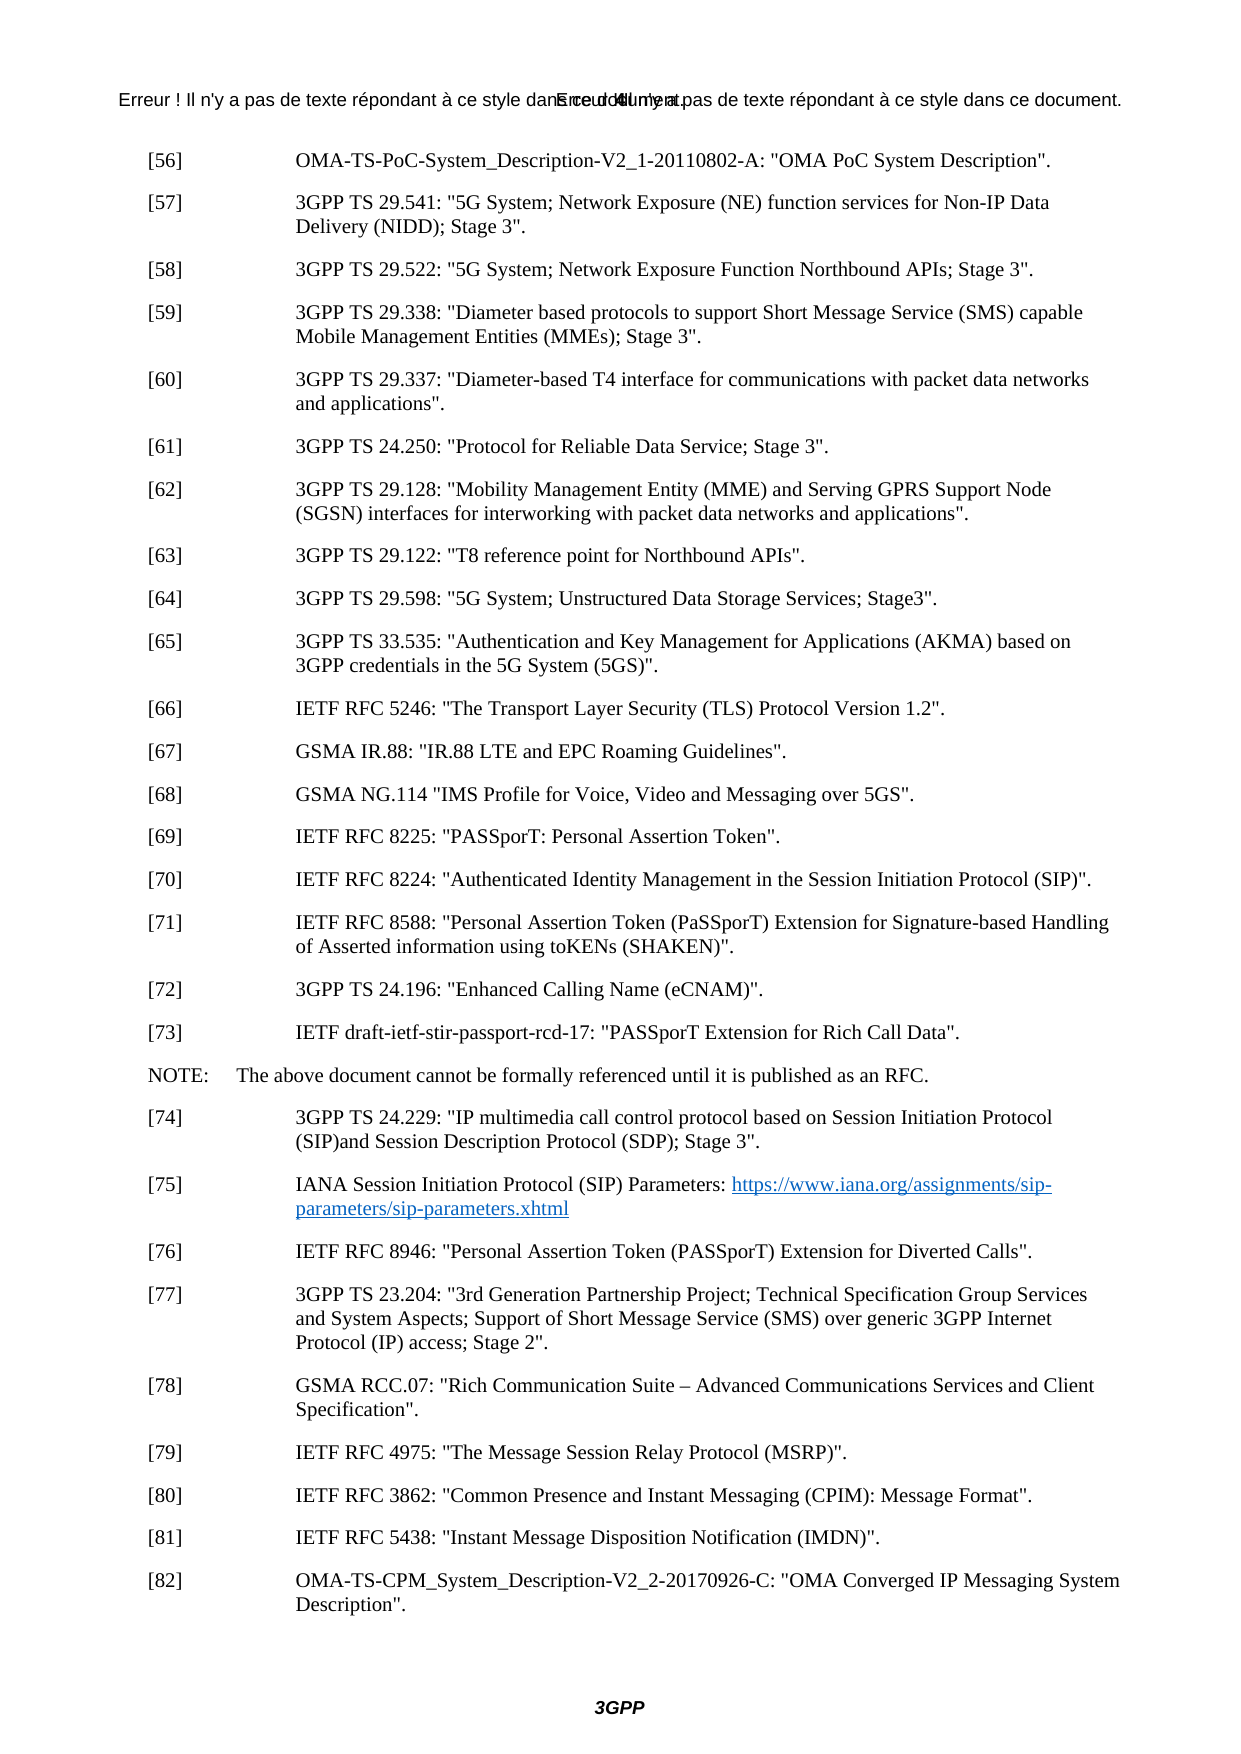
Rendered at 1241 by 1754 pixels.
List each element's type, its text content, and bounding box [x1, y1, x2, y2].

text [70] IETF RFC 8224: "Authenticated Identity Management in the Session Initiation Protocol (SIP)". [148, 867, 1122, 891]
text [64] 3GPP TS 29.598: "5G System; Unstructured Data Storage Services; Stage3". [148, 586, 1122, 610]
text [65] 3GPP TS 33.535: "Authentication and Key Management for Applications (AKMA) based on 3GPP credentials in the 5G System (5GS)". [148, 629, 1122, 677]
text [72] 3GPP TS 24.196: "Enhanced Calling Name (eCNAM)". [148, 977, 1122, 1001]
text [76] IETF RFC 8946: "Personal Assertion Token (PASSporT) Extension for Diverted Calls". [148, 1239, 1122, 1263]
text [80] IETF RFC 3862: "Common Presence and Instant Messaging (CPIM): Message Format". [148, 1482, 1122, 1507]
text [79] IETF RFC 4975: "The Message Session Relay Protocol (MSRP)". [148, 1440, 1122, 1464]
text [82] OMA-TS-CPM_System_Description-V2_2-20170926-C: "OMA Converged IP Messaging System Description". [148, 1568, 1122, 1616]
text [57] 3GPP TS 29.541: "5G System; Network Exposure (NE) function services for Non-IP Data Delivery (NIDD); Stage 3". [148, 190, 1122, 238]
text [77] 3GPP TS 23.204: "3rd Generation Partnership Project; Technical Specification Group Services and System Aspects; Support of Short Message Service (SMS) over generic 3GPP Internet Protocol (IP) access; Stage 2". [148, 1282, 1122, 1354]
text [81] IETF RFC 5438: "Instant Message Disposition Notification (IMDN)". [148, 1525, 1122, 1549]
text NOTE: The above document cannot be formally referenced until it is published as an RFC. [148, 1062, 1122, 1087]
text [60] 3GPP TS 29.337: "Diameter-based T4 interface for communications with packet data networks and applications". [148, 367, 1122, 415]
text [59] 3GPP TS 29.338: "Diameter based protocols to support Short Message Service (SMS) capable Mobile Management Entities (MMEs); Stage 3". [148, 300, 1122, 348]
text [78] GSMA RCC.07: "Rich Communication Suite – Advanced Communications Services and Client Specification". [148, 1373, 1122, 1421]
text [74] 3GPP TS 24.229: "IP multimedia call control protocol based on Session Initiation Protocol (SIP)and Session Description Protocol (SDP); Stage 3". [148, 1105, 1122, 1153]
text [75] IANA Session Initiation Protocol (SIP) Parameters: https://www.iana.org/assignments/sip-parameters/sip-parameters.xhtml [148, 1172, 1122, 1220]
text [71] IETF RFC 8588: "Personal Assertion Token (PaSSporT) Extension for Signature-based Handling of Asserted information using toKENs (SHAKEN)". [148, 910, 1122, 958]
text [73] IETF draft-ietf-stir-passport-rcd-17: "PASSporT Extension for Rich Call Data". [148, 1020, 1122, 1044]
text [61] 3GPP TS 24.250: "Protocol for Reliable Data Service; Stage 3". [148, 434, 1122, 458]
text [63] 3GPP TS 29.122: "T8 reference point for Northbound APIs". [148, 543, 1122, 567]
text [68] GSMA NG.114 "IMS Profile for Voice, Video and Messaging over 5GS". [148, 782, 1122, 806]
text [66] IETF RFC 5246: "The Transport Layer Security (TLS) Protocol Version 1.2". [148, 696, 1122, 720]
text [58] 3GPP TS 29.522: "5G System; Network Exposure Function Northbound APIs; Stage 3". [148, 257, 1122, 281]
text [56] OMA-TS-PoC-System_Description-V2_1-20110802-A: "OMA PoC System Description". [148, 147, 1122, 172]
text [67] GSMA IR.88: "IR.88 LTE and EPC Roaming Guidelines". [148, 739, 1122, 763]
text [62] 3GPP TS 29.128: "Mobility Management Entity (MME) and Serving GPRS Support Node (SGSN) interfaces for interworking with packet data networks and applications". [148, 477, 1122, 525]
text [69] IETF RFC 8225: "PASSporT: Personal Assertion Token". [148, 824, 1122, 848]
